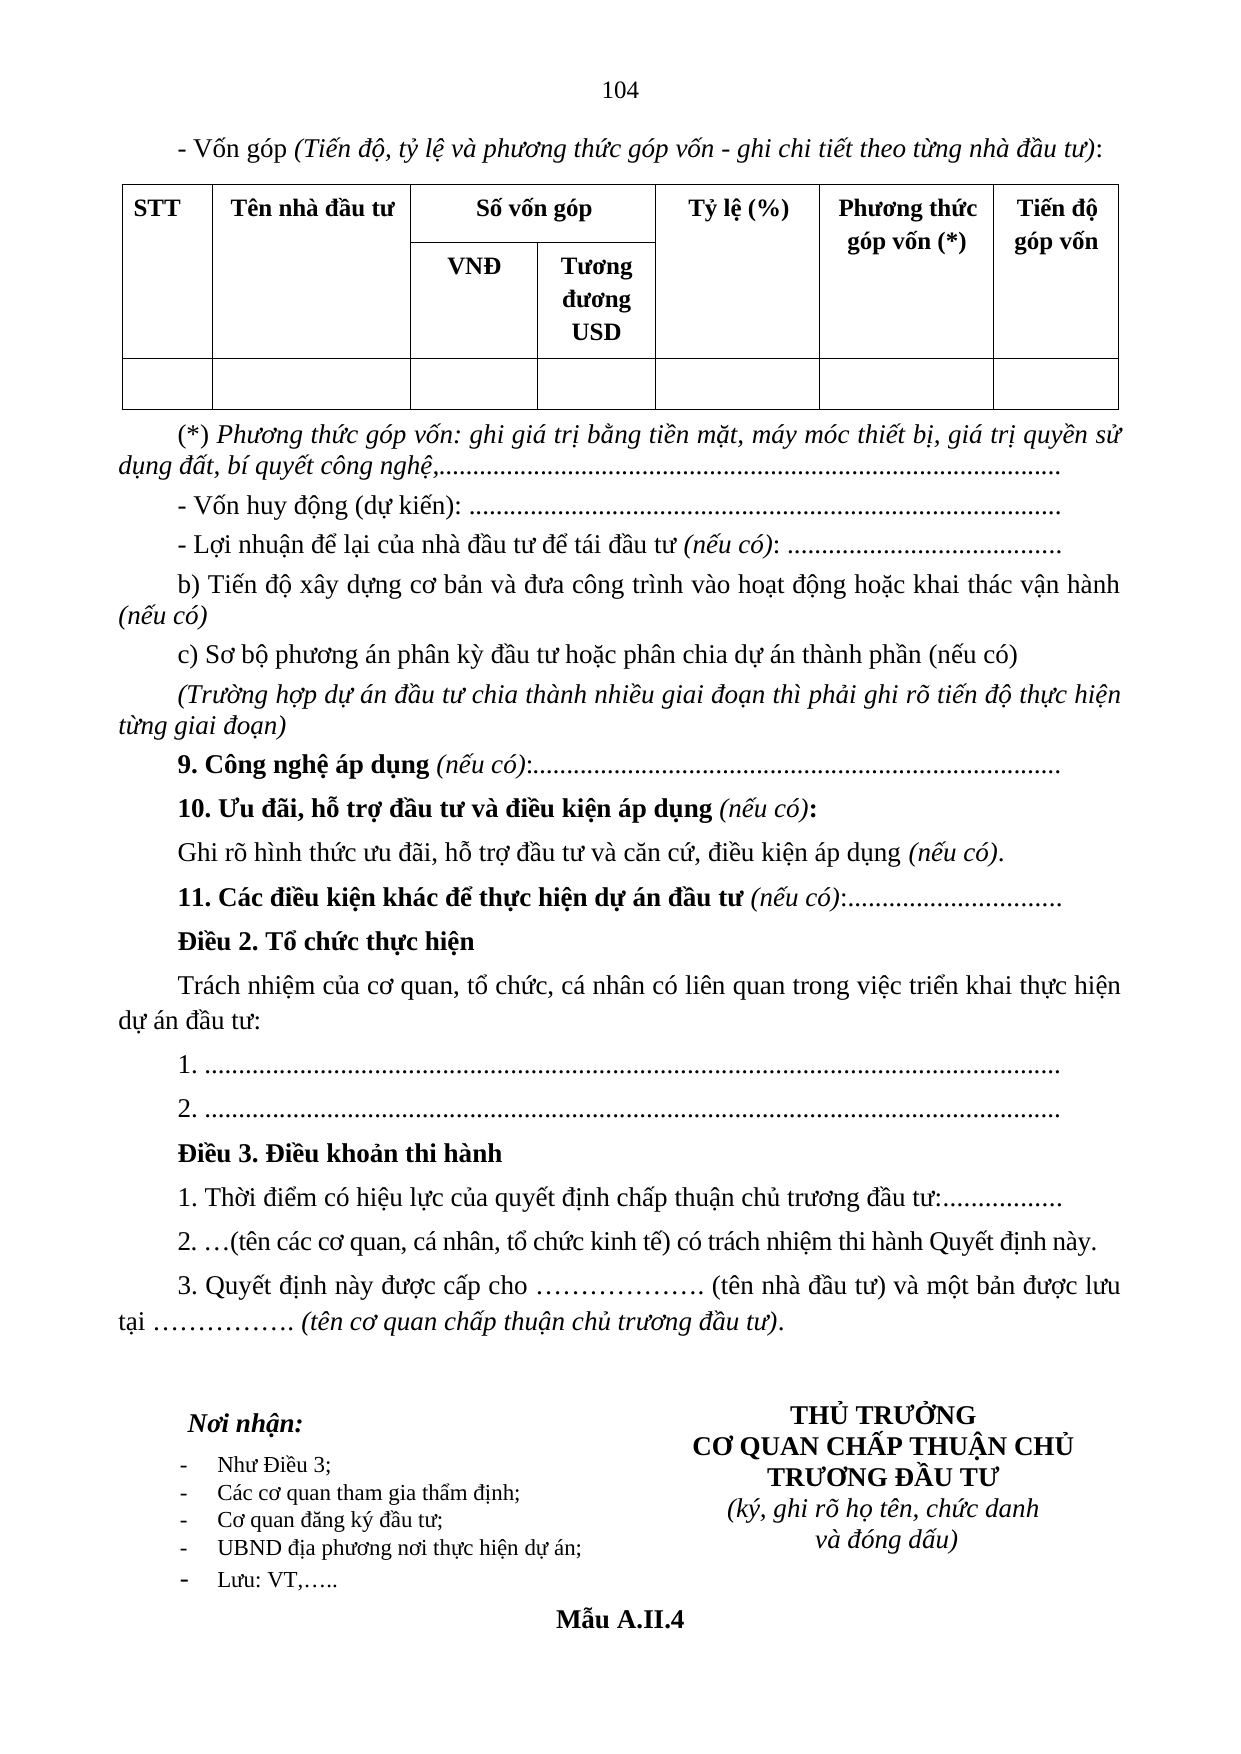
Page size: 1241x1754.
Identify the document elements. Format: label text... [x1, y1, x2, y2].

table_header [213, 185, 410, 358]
text 10. Ưu đãi, hỗ trợ đầu tư và điều kiện áp dụng (nếu có): [118, 792, 1122, 824]
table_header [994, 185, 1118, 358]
text - Vốn huy động (dự kiến): [118, 489, 1122, 520]
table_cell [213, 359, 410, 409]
text 2. [118, 1093, 1122, 1124]
text 1. [118, 1048, 1122, 1080]
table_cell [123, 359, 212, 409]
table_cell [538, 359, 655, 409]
text 2. …(tên các cơ quan, cá nhân, tổ chức kinh tế) có trách nhiệm thi hành Quyết định này. [118, 1225, 1122, 1256]
text (*) Phương thức góp vốn: ghi giá trị bằng tiền mặt, máy móc thiết bị, giá trị quyền sử dụng đất, bí quyết công nghệ, [118, 418, 1122, 480]
text - Lợi nhuận để lại của nhà đầu tư để tái đầu tư (nếu có): [118, 528, 1122, 559]
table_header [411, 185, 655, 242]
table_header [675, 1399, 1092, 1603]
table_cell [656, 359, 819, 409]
text Điều 3. Điều khoản thi hành [118, 1137, 1122, 1168]
text - Vốn góp (Tiến độ, tỷ lệ và phương thức góp vốn - ghi chi tiết theo từng nhà đầu tư): [118, 132, 1122, 164]
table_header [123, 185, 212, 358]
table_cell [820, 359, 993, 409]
text Trách nhiệm của cơ quan, tổ chức, cá nhân có liên quan trong việc triển khai thực hiện dự án đầu tư: [118, 969, 1122, 1036]
text (Trường hợp dự án đầu tư chia thành nhiều giai đoạn thì phải ghi rõ tiến độ thực hiện từng giai đoạn) [118, 678, 1122, 740]
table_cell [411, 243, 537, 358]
text b) Tiến độ xây dựng cơ bản và đưa công trình vào hoạt động hoặc khai thác vận hành (nếu có) [118, 568, 1122, 630]
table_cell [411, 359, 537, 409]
text 9. Công nghệ áp dụng (nếu có): [118, 748, 1122, 779]
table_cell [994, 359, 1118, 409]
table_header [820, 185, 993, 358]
text Ghi rõ hình thức ưu đãi, hỗ trợ đầu tư và căn cứ, điều kiện áp dụng (nếu có). [118, 837, 1122, 868]
text c) Sơ bộ phương án phân kỳ đầu tư hoặc phân chia dự án thành phần (nếu có) [118, 638, 1122, 669]
text 3. Quyết định này được cấp cho ………………. (tên nhà đầu tư) và một bản được lưu tại ……………. (tên cơ quan chấp thuận chủ trương đầu tư). [118, 1269, 1122, 1336]
text Mẫu A.II.4 [118, 1603, 1122, 1634]
text Điều 2. Tổ chức thực hiện [118, 925, 1122, 956]
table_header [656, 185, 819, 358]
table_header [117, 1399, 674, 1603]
text 1. Thời điểm có hiệu lực của quyết định chấp thuận chủ trương đầu tư: [118, 1181, 1122, 1212]
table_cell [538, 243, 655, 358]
text 11. Các điều kiện khác để thực hiện dự án đầu tư (nếu có): [118, 881, 1122, 912]
